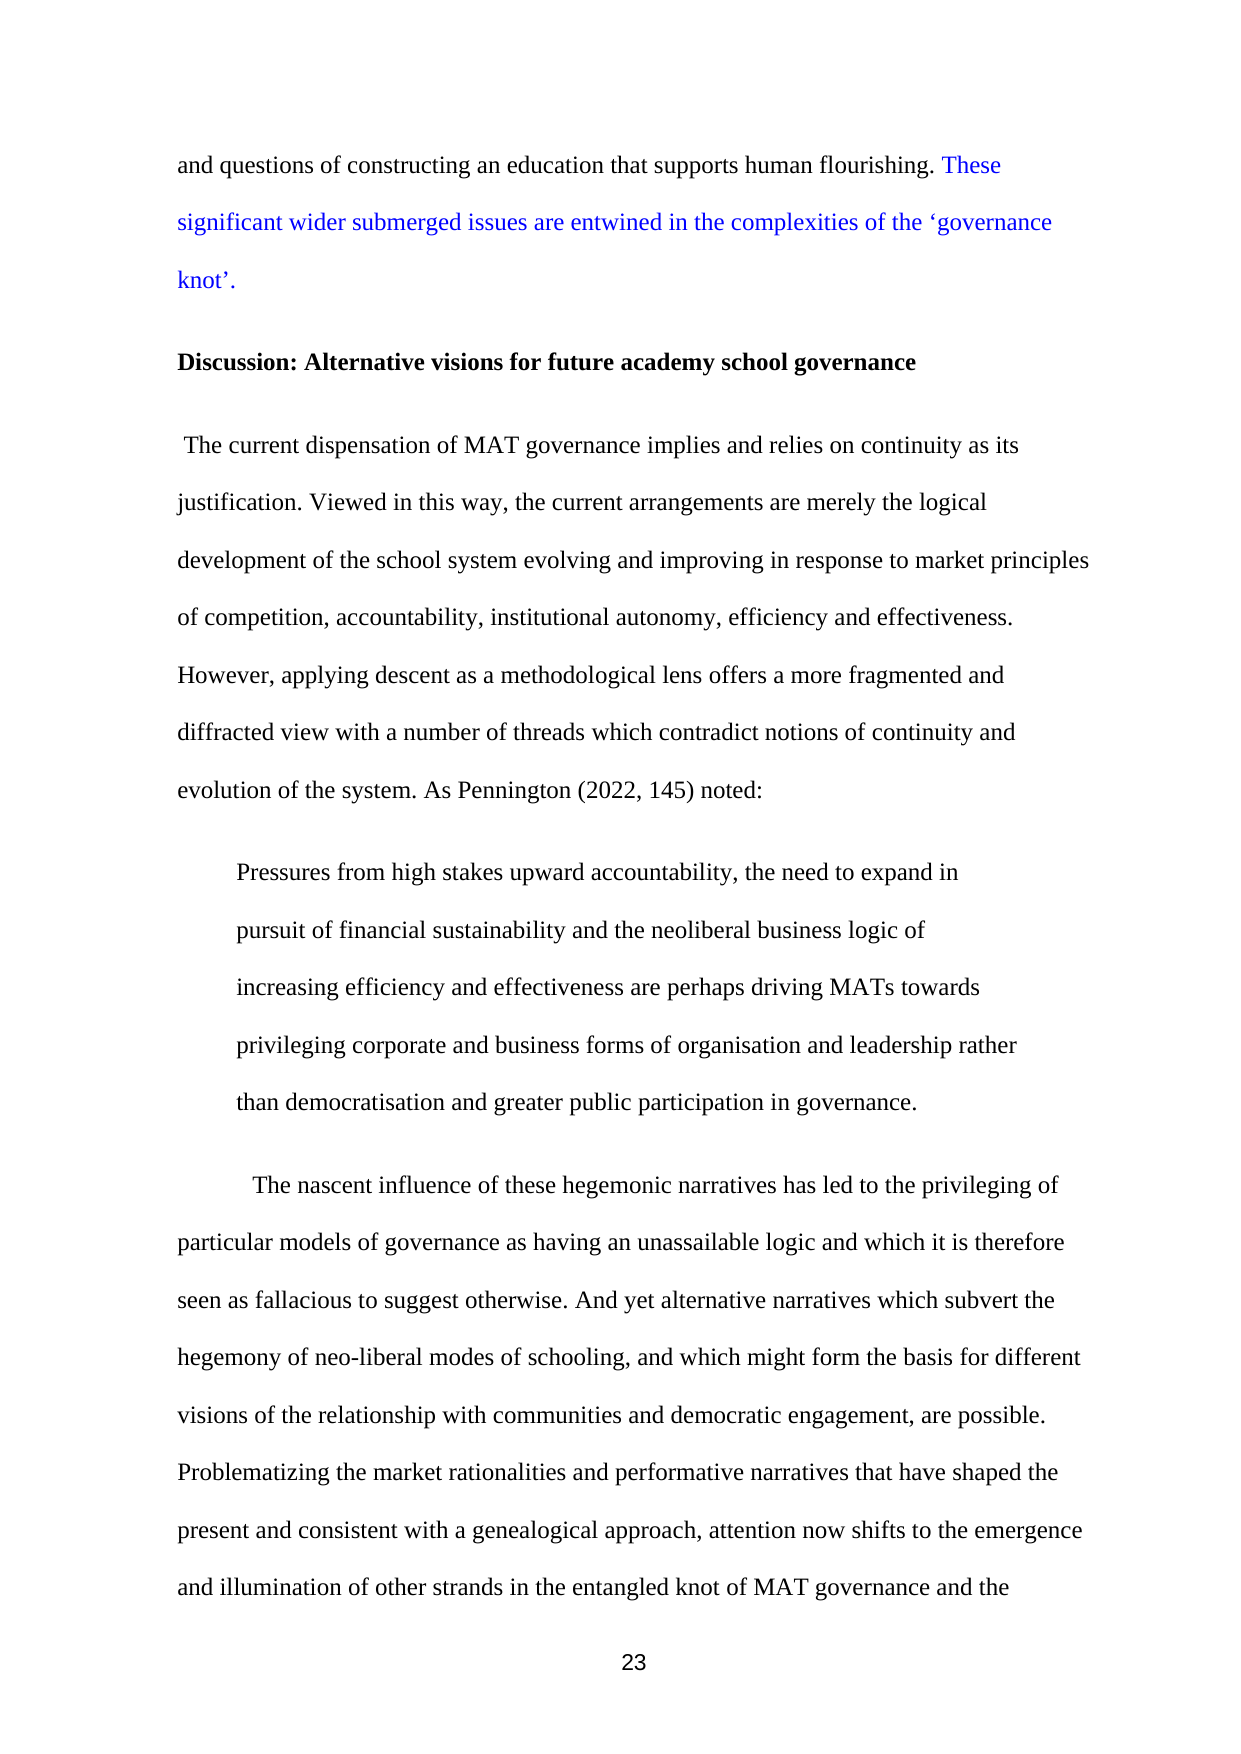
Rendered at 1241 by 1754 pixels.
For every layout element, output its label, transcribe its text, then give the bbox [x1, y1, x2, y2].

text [177, 150, 1090, 294]
text The current dispensation of MAT governance implies and relies on continuity as its justification. Viewed in this way, the current arrangements are merely the logical development of the school system evolving and improving in response to market principles of competition, accountability, institutional autonomy, efficiency and effectiveness. However, applying descent as a methodological lens offers a more fragmented and diffracted view with a number of threads which contradict notions of continuity and evolution of the system. As Pennington (2022, 145) noted: [177, 430, 1090, 804]
text Discussion: Alternative visions for future academy school governance [177, 347, 1090, 376]
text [177, 1170, 1090, 1601]
text Pressures from high stakes upward accountability, the need to expand in pursuit of financial sustainability and the neoliberal business logic of increasing efficiency and effectiveness are perhaps driving MATs towards privileging corporate and business forms of organisation and leadership rather than democratisation and greater public participation in governance. [236, 857, 1032, 1116]
